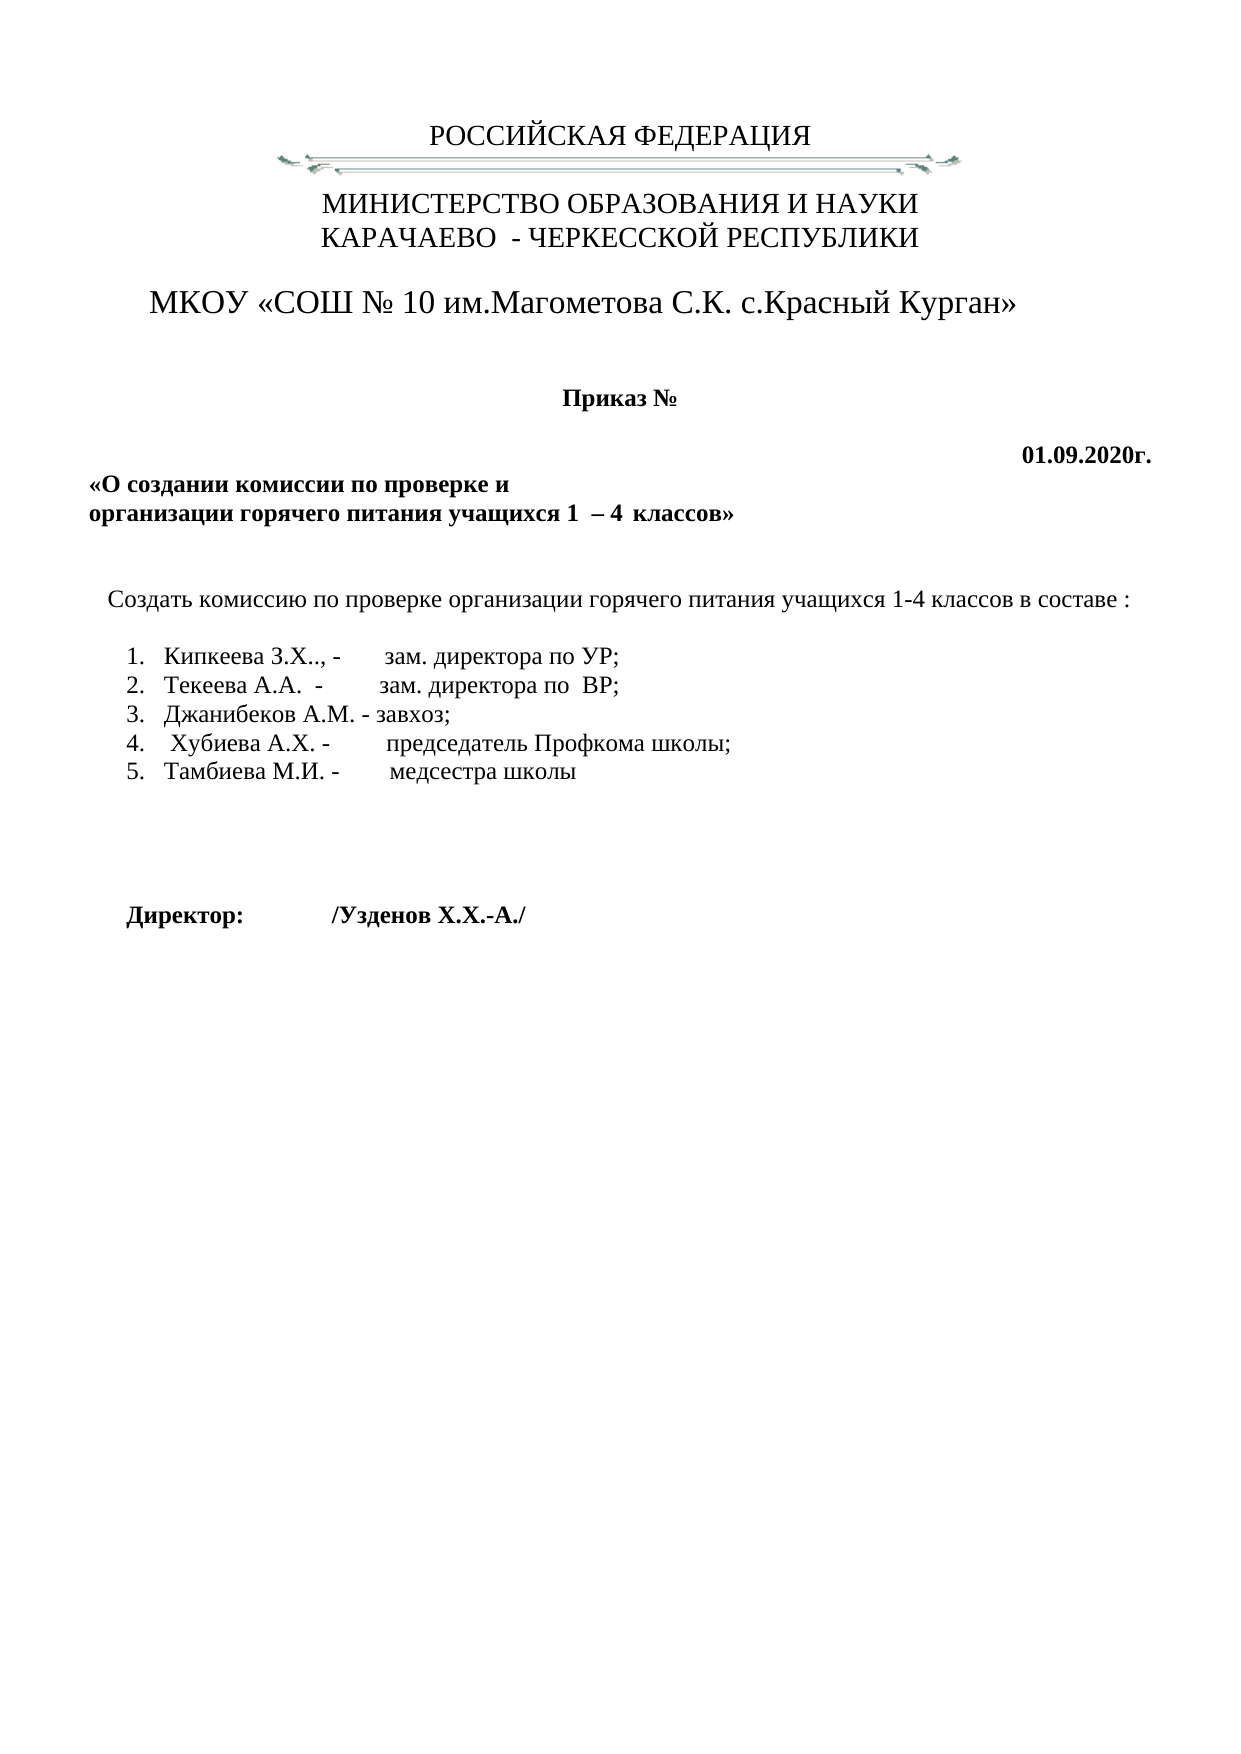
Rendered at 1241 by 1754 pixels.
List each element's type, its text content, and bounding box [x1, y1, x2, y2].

picture [274, 151, 967, 186]
text 01.09.2020г. [89, 440, 1152, 469]
text РОССИЙСКАЯ ФЕДЕРАЦИЯ [89, 118, 1152, 152]
list Кипкеева З.Х.., - зам. директора по УР; [126, 641, 1152, 670]
text Директор: /Узденов Х.Х.-А./ [89, 900, 1152, 929]
list Текеева А.А. - зам. директора по ВР; [126, 670, 1152, 699]
text КАРАЧАЕВО - ЧЕРКЕССКОЙ РЕСПУБЛИКИ [89, 220, 1152, 253]
text МИНИСТЕРСТВО ОБРАЗОВАНИЯ И НАУКИ [89, 186, 1152, 220]
list Хубиева А.Х. - председатель Профкома школы; [126, 728, 1152, 756]
text МКОУ «СОШ № 10 им.Магометова С.К. с.Красный Курган» [15, 282, 1152, 320]
list Тамбиева М.И. - медсестра школы [126, 756, 1152, 785]
text Создать комиссию по проверке организации горячего питания учащихся 1-4 классов в составе : [89, 584, 1152, 613]
text организации горячего питания учащихся 1 – 4 классов» [89, 498, 1152, 526]
text Приказ № [89, 383, 1152, 411]
list Джанибеков А.М. - завхоз; [126, 699, 1152, 728]
text «О создании комиссии по проверке и [89, 469, 1152, 498]
